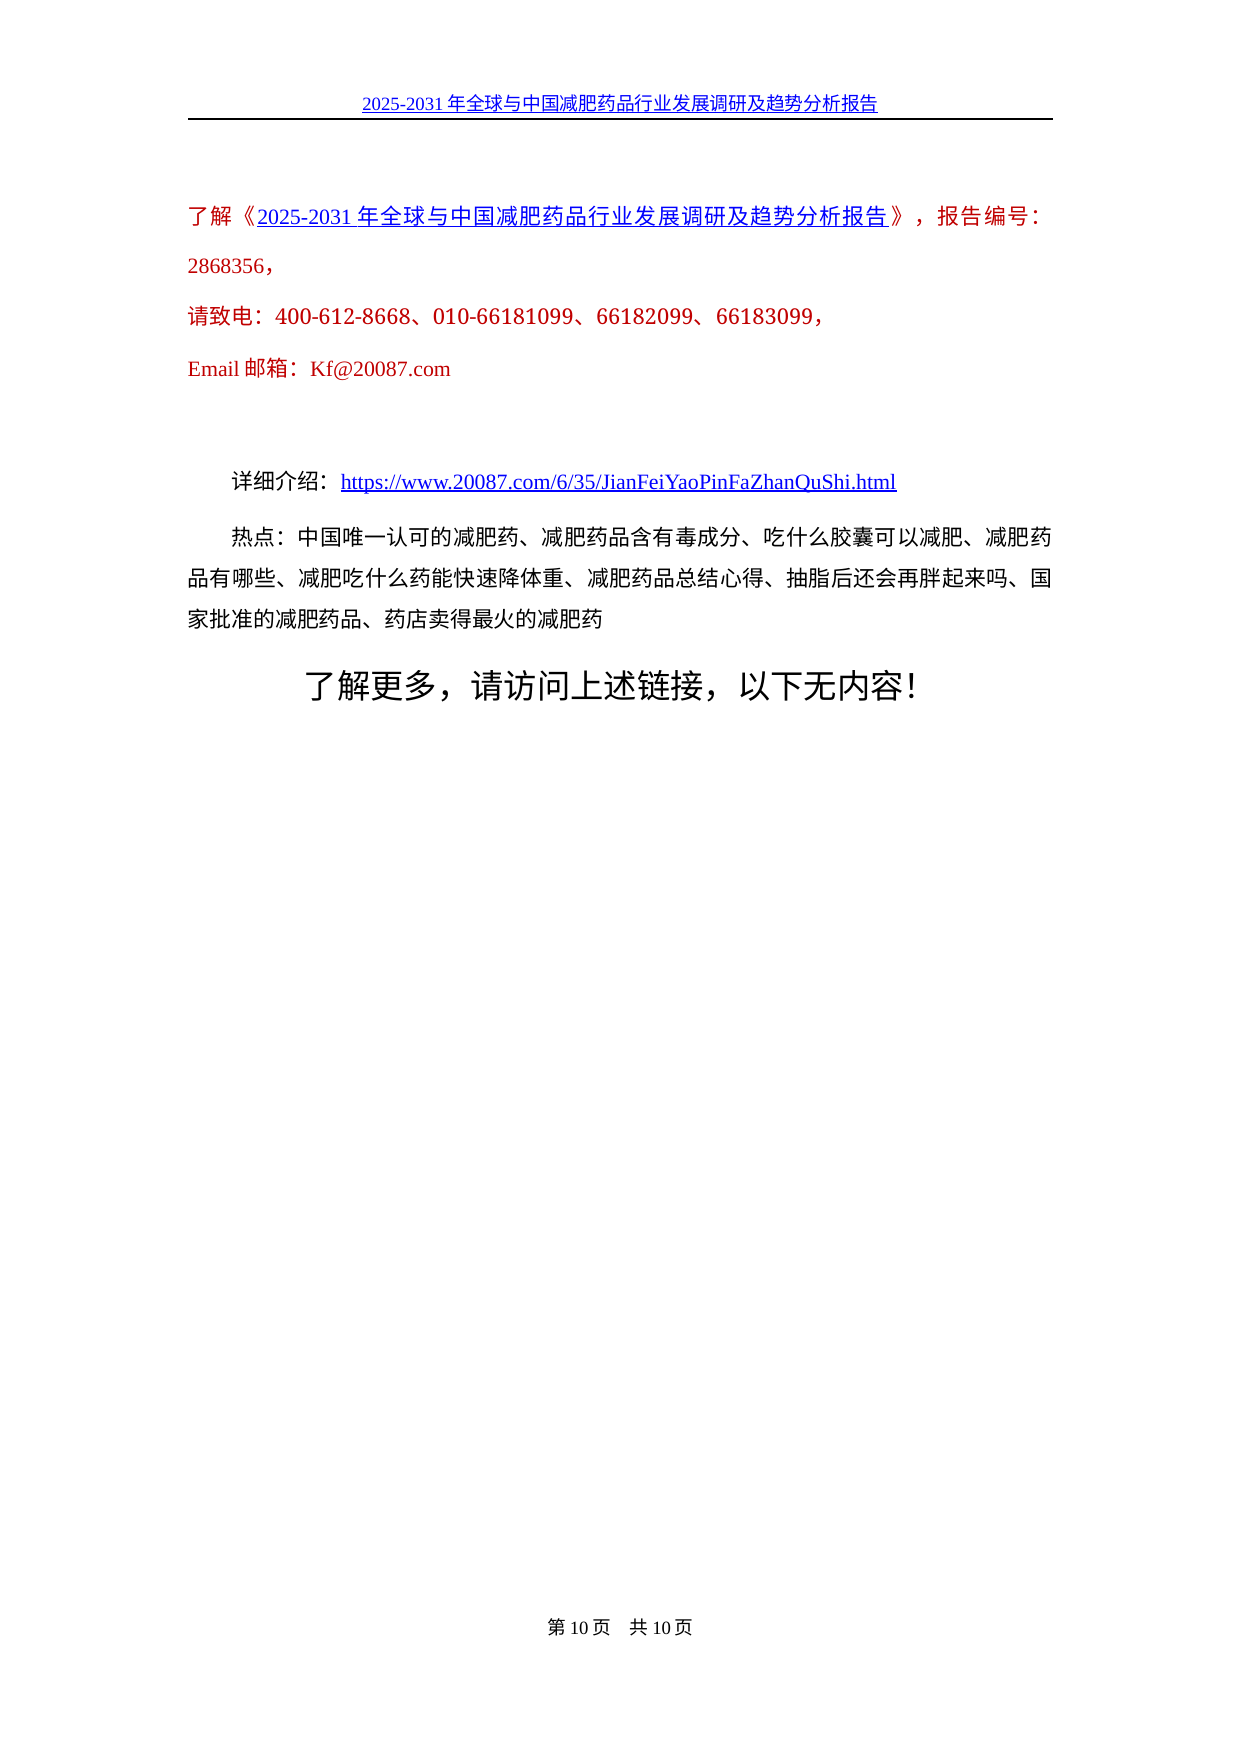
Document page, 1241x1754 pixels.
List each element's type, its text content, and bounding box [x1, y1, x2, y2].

text 热点：中国唯一认可的减肥药、减肥药品含有毒成分、吃什么胶囊可以减肥、减肥药品有哪些、减肥吃什么药能快速降体重、减肥药品总结心得、抽脂后还会再胖起来吗、国家批准的减肥药品、药店卖得最火的减肥药 [187, 520, 1053, 634]
text 详细介绍：https://www.20087.com/6/35/JianFeiYaoPinFaZhanQuShi.html [187, 463, 1053, 496]
text 了解《2025-2031年全球与中国减肥药品行业发展调研及趋势分析报告》，报告编号：2868356， [187, 198, 1053, 280]
text 请致电：400-612-8668、010-66181099、66182099、66183099， [187, 299, 1053, 331]
title 了解更多，请访问上述链接，以下无内容！ [187, 651, 1053, 716]
text Email邮箱：Kf@20087.com [187, 350, 1053, 383]
